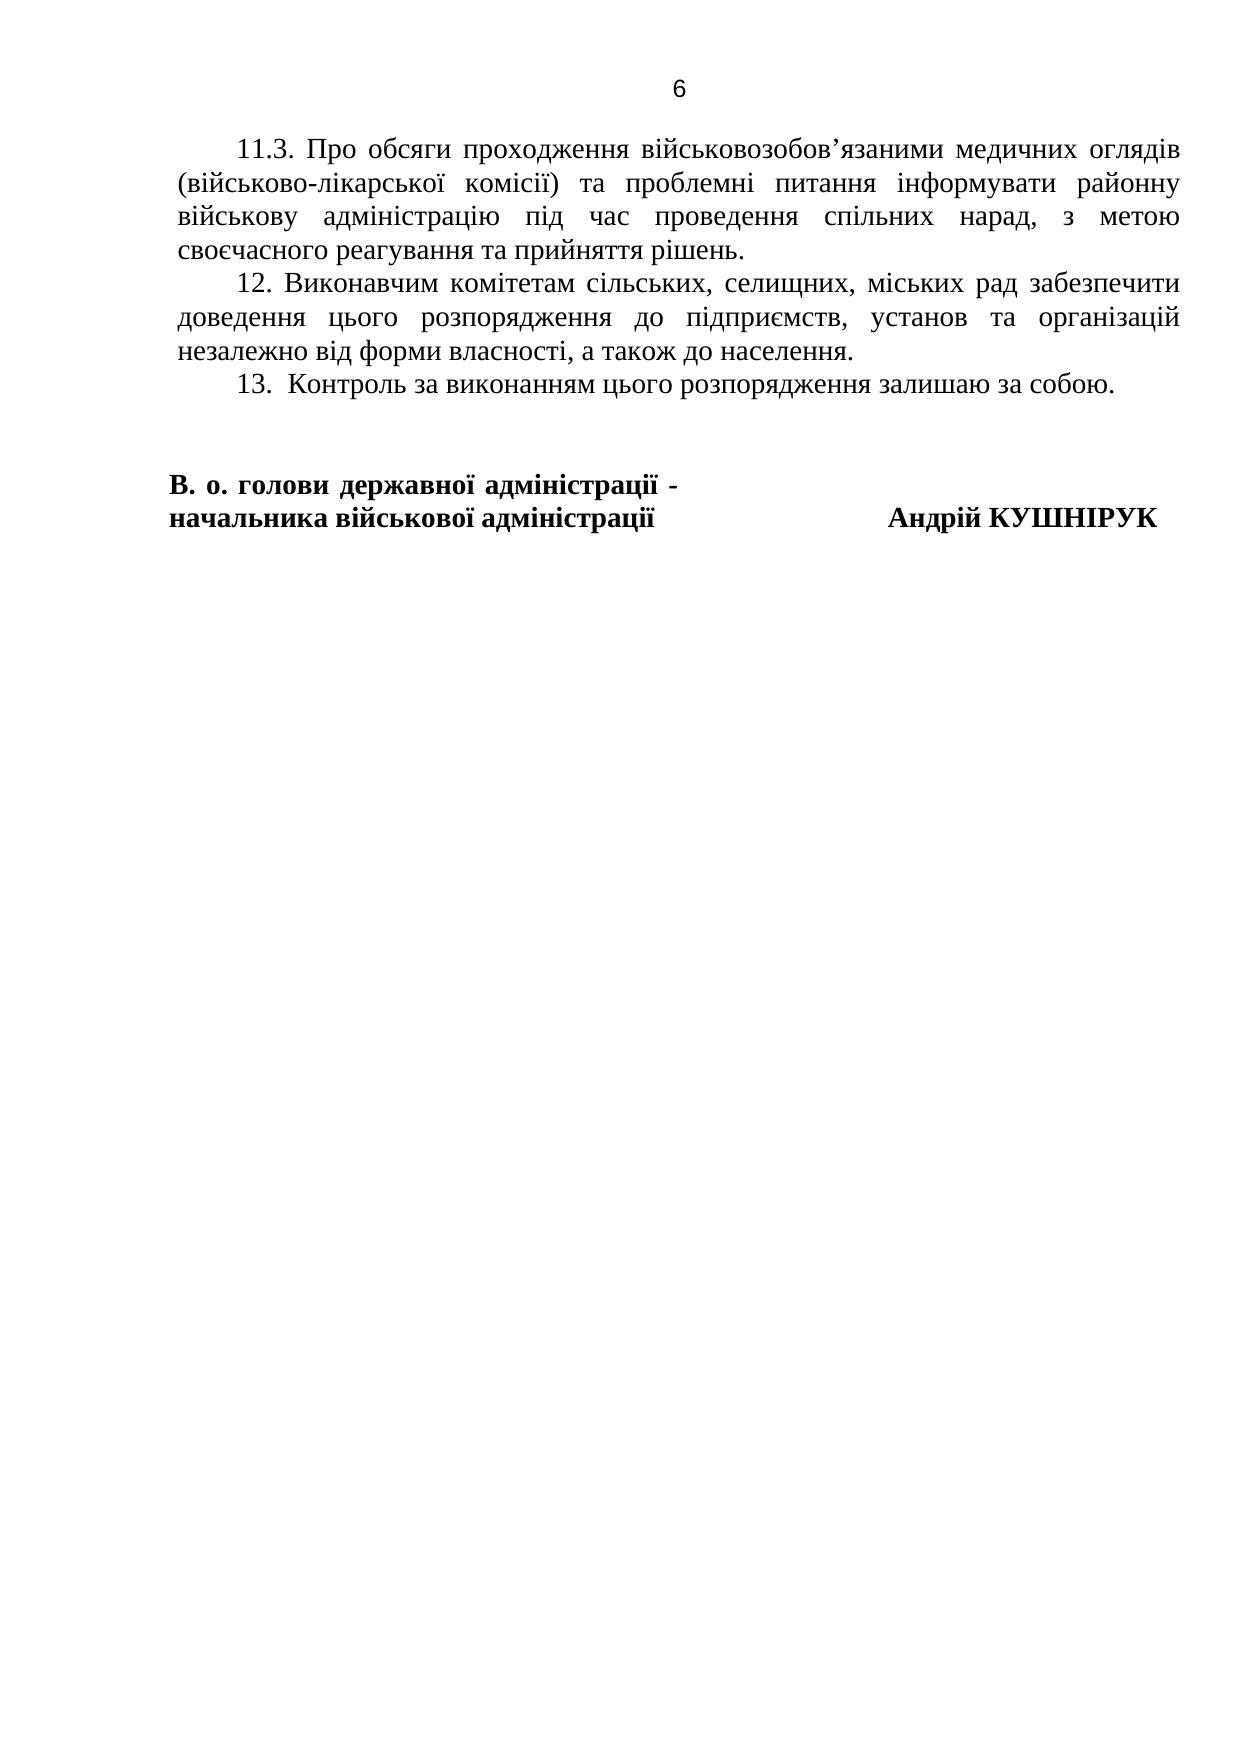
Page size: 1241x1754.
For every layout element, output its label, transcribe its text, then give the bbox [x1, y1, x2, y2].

subtitle 12. Виконавчим комітетам сільських, селищних, міських рад забезпечити доведення цього розпорядження до підприємств, установ та організацій незалежно від форми власності, а також до населення. [177, 266, 1181, 366]
table_header Андрій КУШНІРУК [681, 467, 1169, 534]
subtitle 11.3. Про обсяги проходження військовозобов’язаними медичних оглядів (військово-лікарської комісії) та проблемні питання інформувати районну військову адміністрацію під час проведення спільних нарад, з метою своєчасного реагування та прийняття рішень. [177, 131, 1181, 266]
table_header В. о. голови державної адміністрації - начальника військової адміністрації [166, 467, 681, 534]
subtitle 13. Контроль за виконанням цього розпорядження залишаю за собою. [177, 366, 1181, 400]
